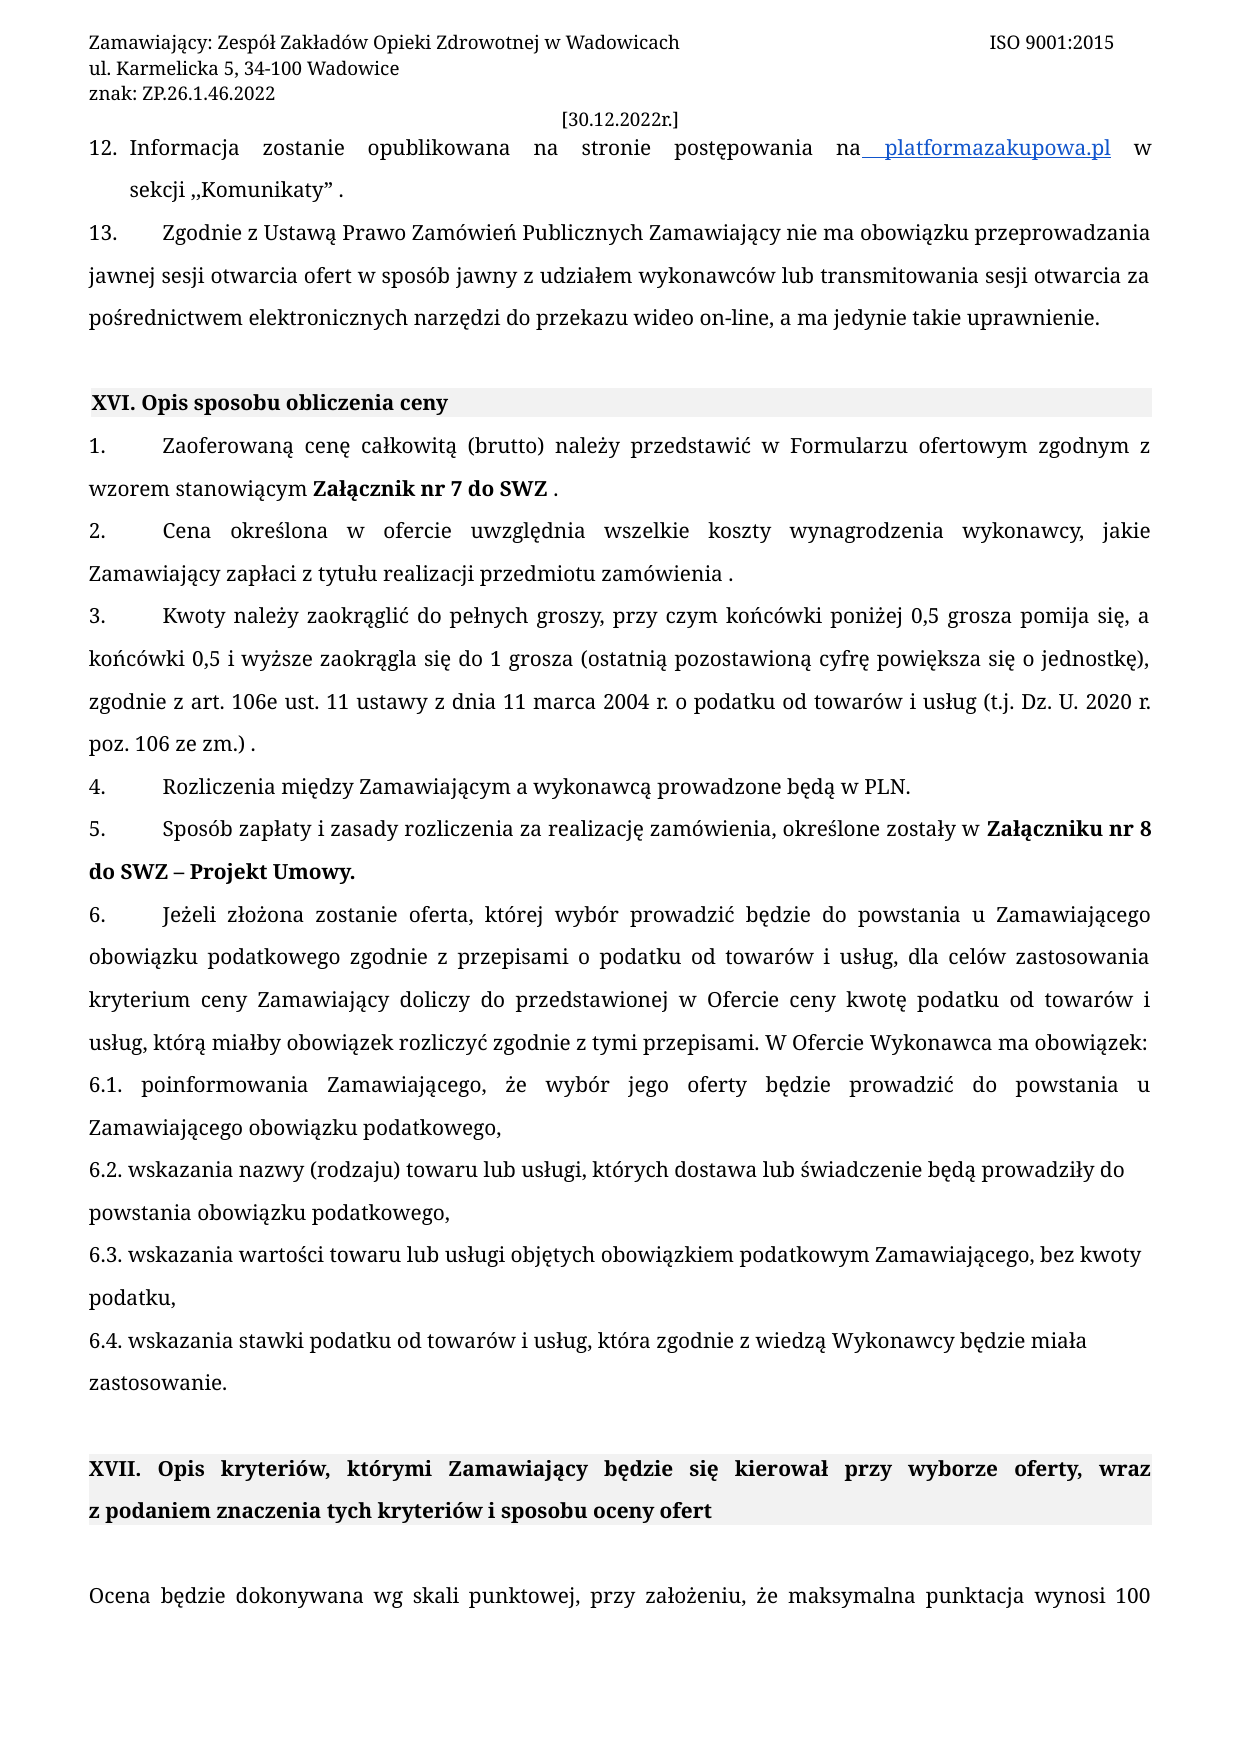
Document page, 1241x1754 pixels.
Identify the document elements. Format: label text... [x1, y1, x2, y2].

list Rozliczenia między Zamawiającym a wykonawcą prowadzone będą w PLN. [89, 772, 1152, 800]
list Informacja zostanie opublikowana na stronie postępowania na platformazakupowa.pl w sekcji ,,Komunikaty” . [89, 133, 1152, 204]
list Jeżeli złożona zostanie oferta, której wybór prowadzić będzie do powstania u Zamawiającego obowiązku podatkowego zgodnie z przepisami o podatku od towarów i usług, dla celów zastosowania kryterium ceny Zamawiający doliczy do przedstawionej w Ofercie ceny kwotę podatku od towarów i usług, którą miałby obowiązek rozliczyć zgodnie z tymi przepisami. W Ofercie Wykonawca ma obowiązek: [89, 900, 1152, 1056]
list Zaoferowaną cenę całkowitą (brutto) należy przedstawić w Formularzu ofertowym zgodnym z wzorem stanowiącym Załącznik nr 7 do SWZ . [89, 431, 1152, 502]
list Zgodnie z Ustawą Prawo Zamówień Publicznych Zamawiający nie ma obowiązku przeprowadzania jawnej sesji otwarcia ofert w sposób jawny z udziałem wykonawców lub transmitowania sesji otwarcia za pośrednictwem elektronicznych narzędzi do przekazu wideo on-line, a ma jedynie takie uprawnienie. [89, 218, 1152, 332]
subtitle XVI. Opis sposobu obliczenia ceny [91, 388, 1152, 417]
subtitle XVII. Opis kryteriów, którymi Zamawiający będzie się kierował przy wyborze oferty, wraz z podaniem znaczenia tych kryteriów i sposobu oceny ofert [89, 1454, 1152, 1525]
list Sposób zapłaty i zasady rozliczenia za realizację zamówienia, określone zostały w Załączniku nr 8 do SWZ – Projekt Umowy. [89, 814, 1152, 886]
text 6.3. wskazania wartości towaru lub usługi objętych obowiązkiem podatkowym Zamawiającego, bez kwoty podatku, [89, 1241, 1152, 1312]
list Kwoty należy zaokrąglić do pełnych groszy, przy czym końcówki poniżej 0,5 grosza pomija się, a końcówki 0,5 i wyższe zaokrągla się do 1 grosza (ostatnią pozostawioną cyfrę powiększa się o jednostkę), zgodnie z art. 106e ust. 11 ustawy z dnia 11 marca 2004 r. o podatku od towarów i usług (t.j. Dz. U. 2020 r. poz. 106 ze zm.) . [89, 602, 1152, 758]
text 6.2. wskazania nazwy (rodzaju) towaru lub usługi, których dostawa lub świadczenie będą prowadziły do powstania obowiązku podatkowego, [89, 1155, 1152, 1226]
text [89, 1581, 1152, 1610]
list Cena określona w ofercie uwzględnia wszelkie koszty wynagrodzenia wykonawcy, jakie Zamawiający zapłaci z tytułu realizacji przedmiotu zamówienia . [89, 516, 1152, 587]
text 6.4. wskazania stawki podatku od towarów i usług, która zgodnie z wiedzą Wykonawcy będzie miała zastosowanie. [89, 1326, 1152, 1397]
text 6.1. poinformowania Zamawiającego, że wybór jego oferty będzie prowadzić do powstania u Zamawiającego obowiązku podatkowego, [89, 1070, 1152, 1141]
